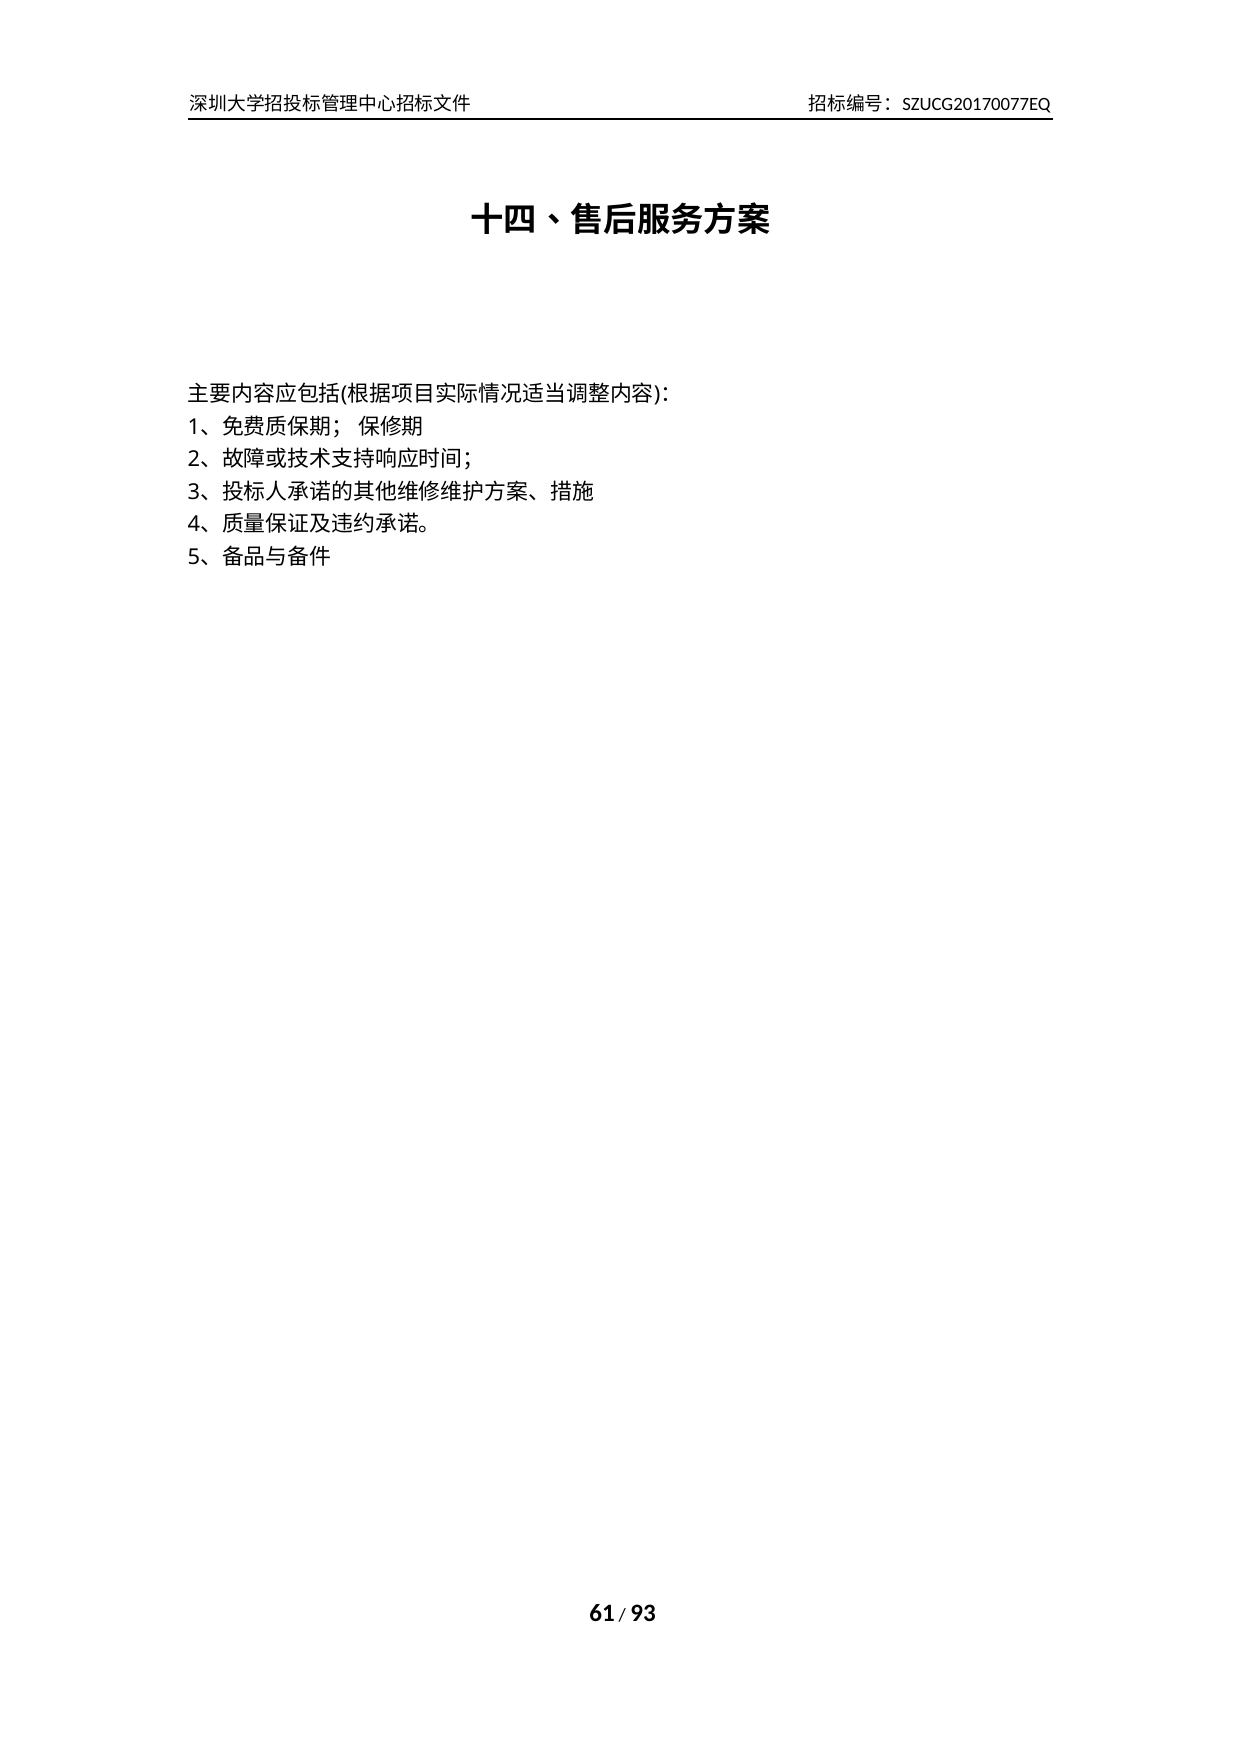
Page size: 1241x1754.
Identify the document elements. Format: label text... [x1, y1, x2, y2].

text 4、质量保证及违约承诺。 [187, 506, 1053, 538]
text 3、投标人承诺的其他维修维护方案、措施 [187, 473, 1053, 506]
text 主要内容应包括(根据项目实际情况适当调整内容)： [187, 376, 1053, 408]
text 2、故障或技术支持响应时间； [187, 441, 1053, 473]
text 5、备品与备件 [187, 538, 1053, 571]
text 1、免费质保期； 保修期 [187, 408, 1053, 441]
subtitle 十四、售后服务方案 [187, 186, 1053, 251]
